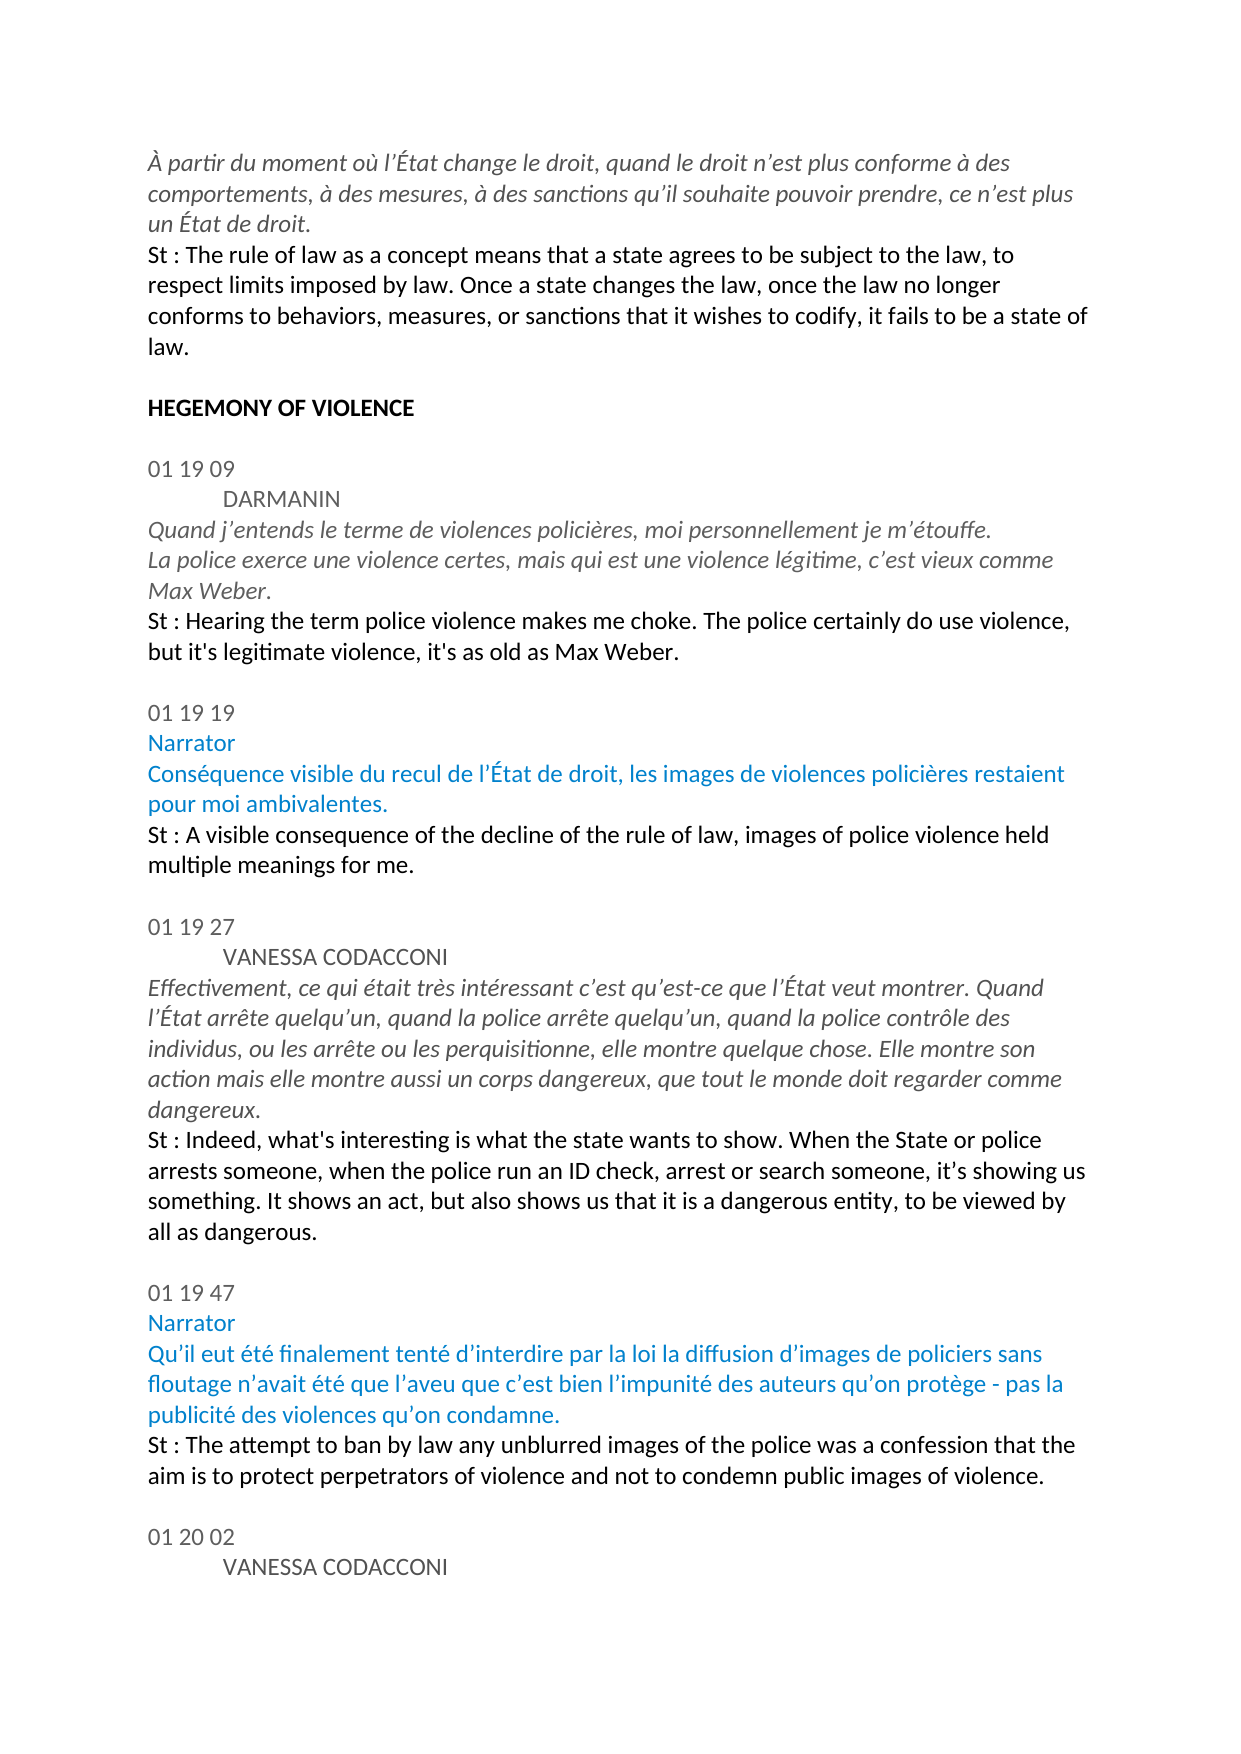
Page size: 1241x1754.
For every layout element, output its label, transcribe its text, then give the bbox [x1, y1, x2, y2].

text DARMANIN [223, 483, 1093, 514]
text St : Hearing the term police violence makes me choke. The police certainly do use violence, but it's legitimate violence, it's as old as Max Weber. [148, 605, 1093, 666]
text HEGEMONY OF VIOLENCE [148, 392, 1093, 422]
text St : The rule of law as a concept means that a state agrees to be subject to the law, to respect limits imposed by law. Once a state changes the law, once the law no longer conforms to behaviors, measures, or sanctions that it wishes to codify, it fails to be a state of law. [148, 239, 1093, 361]
text La police exerce une violence certes, mais qui est une violence légitime, c’est vieux comme Max Weber. [148, 544, 1093, 605]
text Conséquence visible du recul de l’État de droit, les images de violences policières restaient pour moi ambivalentes. [148, 758, 1093, 819]
text 01 20 02 [148, 1521, 1093, 1552]
text 01 19 27 [148, 911, 1093, 941]
text 01 19 19 [148, 697, 1093, 727]
text St : The attempt to ban by law any unblurred images of the police was a confession that the aim is to protect perpetrators of violence and not to condemn public images of violence. [148, 1429, 1093, 1491]
text 01 19 47 [148, 1277, 1093, 1307]
text À partir du moment où l’État change le droit, quand le droit n’est plus conforme à des comportements, à des mesures, à des sanctions qu’il souhaite pouvoir prendre, ce n’est plus un État de droit. [148, 148, 1093, 239]
text Quand j’entends le terme de violences policières, moi personnellement je m’étouffe. [148, 514, 1093, 544]
text Qu’il eut été finalement tenté d’interdire par la loi la diffusion d’images de policiers sans floutage n’avait été que l’aveu que c’est bien l’impunité des auteurs qu’on protège - pas la publicité des violences qu’on condamne. [148, 1338, 1093, 1429]
text St : Indeed, what's interesting is what the state wants to show. When the State or police arrests someone, when the police run an ID check, arrest or search someone, it’s showing us something. It shows an act, but also shows us that it is a dangerous entity, to be viewed by all as dangerous. [148, 1124, 1093, 1246]
text VANESSA CODACCONI [223, 941, 1093, 972]
text 01 19 09 [148, 453, 1093, 483]
text Narrator [148, 727, 1093, 758]
text Effectivement, ce qui était très intéressant c’est qu’est-ce que l’État veut montrer. Quand l’État arrête quelqu’un, quand la police arrête quelqu’un, quand la police contrôle des individus, ou les arrête ou les perquisitionne, elle montre quelque chose. Elle montre son action mais elle montre aussi un corps dangereux, que tout le monde doit regarder comme dangereux. [148, 972, 1093, 1124]
text VANESSA CODACCONI [223, 1552, 1093, 1582]
text Narrator [148, 1307, 1093, 1338]
text St : A visible consequence of the decline of the rule of law, images of police violence held multiple meanings for me. [148, 819, 1093, 880]
